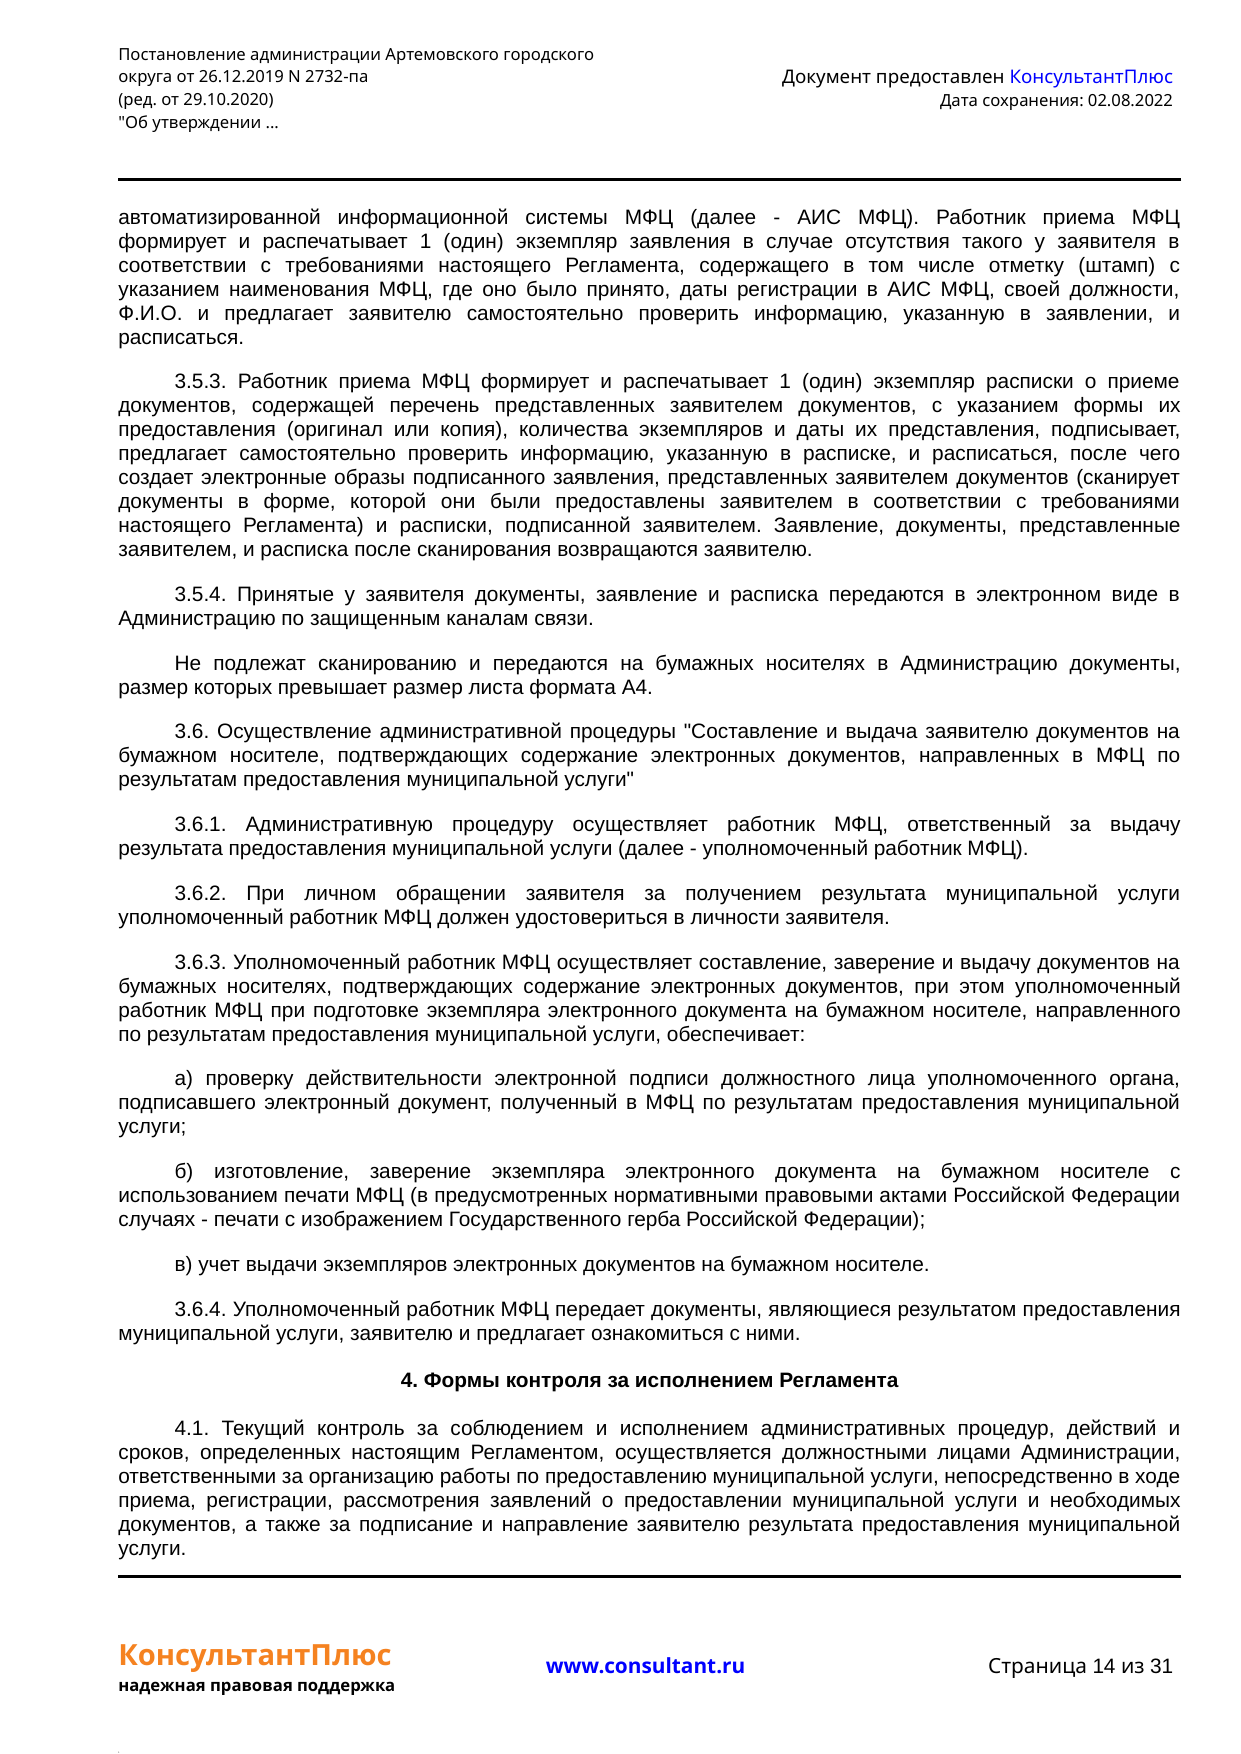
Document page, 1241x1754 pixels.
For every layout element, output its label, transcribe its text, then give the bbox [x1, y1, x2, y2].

text 3.5.4. Принятые у заявителя документы, заявление и расписка передаются в электронном виде в Администрацию по защищенным каналам связи. [118, 582, 1181, 630]
text Не подлежат сканированию и передаются на бумажных носителях в Администрацию документы, размер которых превышает размер листа формата А4. [118, 651, 1181, 698]
text 3.5.3. Работник приема МФЦ формирует и распечатывает 1 (один) экземпляр расписки о приеме документов, содержащей перечень представленных заявителем документов, с указанием формы их предоставления (оригинал или копия), количества экземпляров и даты их представления, подписывает, предлагает самостоятельно проверить информацию, указанную в расписке, и расписаться, после чего создает электронные образы подписанного заявления, представленных заявителем документов (сканирует документы в форме, которой они были предоставлены заявителем в соответствии с требованиями настоящего Регламента) и расписки, подписанной заявителем. Заявление, документы, представленные заявителем, и расписка после сканирования возвращаются заявителю. [118, 369, 1181, 561]
text а) проверку действительности электронной подписи должностного лица уполномоченного органа, подписавшего электронный документ, полученный в МФЦ по результатам предоставления муниципальной услуги; [118, 1066, 1181, 1138]
text 3.6.1. Административную процедуру осуществляет работник МФЦ, ответственный за выдачу результата предоставления муниципальной услуги (далее - уполномоченный работник МФЦ). [118, 812, 1181, 860]
text б) изготовление, заверение экземпляра электронного документа на бумажном носителе с использованием печати МФЦ (в предусмотренных нормативными правовыми актами Российской Федерации случаях - печати с изображением Государственного герба Российской Федерации); [118, 1159, 1181, 1231]
text 4.1. Текущий контроль за соблюдением и исполнением административных процедур, действий и сроков, определенных настоящим Регламентом, осуществляется должностными лицами Администрации, ответственными за организацию работы по предоставлению муниципальной услуги, непосредственно в ходе приема, регистрации, рассмотрения заявлений о предоставлении муниципальной услуги и необходимых документов, а также за подписание и направление заявителю результата предоставления муниципальной услуги. [118, 1416, 1181, 1560]
text в) учет выдачи экземпляров электронных документов на бумажном носителе. [118, 1252, 1181, 1276]
text 3.6.4. Уполномоченный работник МФЦ передает документы, являющиеся результатом предоставления муниципальной услуги, заявителю и предлагает ознакомиться с ними. [118, 1296, 1181, 1344]
text 3.6.3. Уполномоченный работник МФЦ осуществляет составление, заверение и выдачу документов на бумажных носителях, подтверждающих содержание электронных документов, при этом уполномоченный работник МФЦ при подготовке экземпляра электронного документа на бумажном носителе, направленного по результатам предоставления муниципальной услуги, обеспечивает: [118, 949, 1181, 1045]
title 4. Формы контроля за исполнением Регламента [118, 1368, 1181, 1392]
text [118, 205, 1181, 348]
text 3.6. Осуществление административной процедуры "Составление и выдача заявителю документов на бумажном носителе, подтверждающих содержание электронных документов, направленных в МФЦ по результатам предоставления муниципальной услуги" [118, 719, 1181, 791]
text 3.6.2. При личном обращении заявителя за получением результата муниципальной услуги уполномоченный работник МФЦ должен удостовериться в личности заявителя. [118, 881, 1181, 929]
